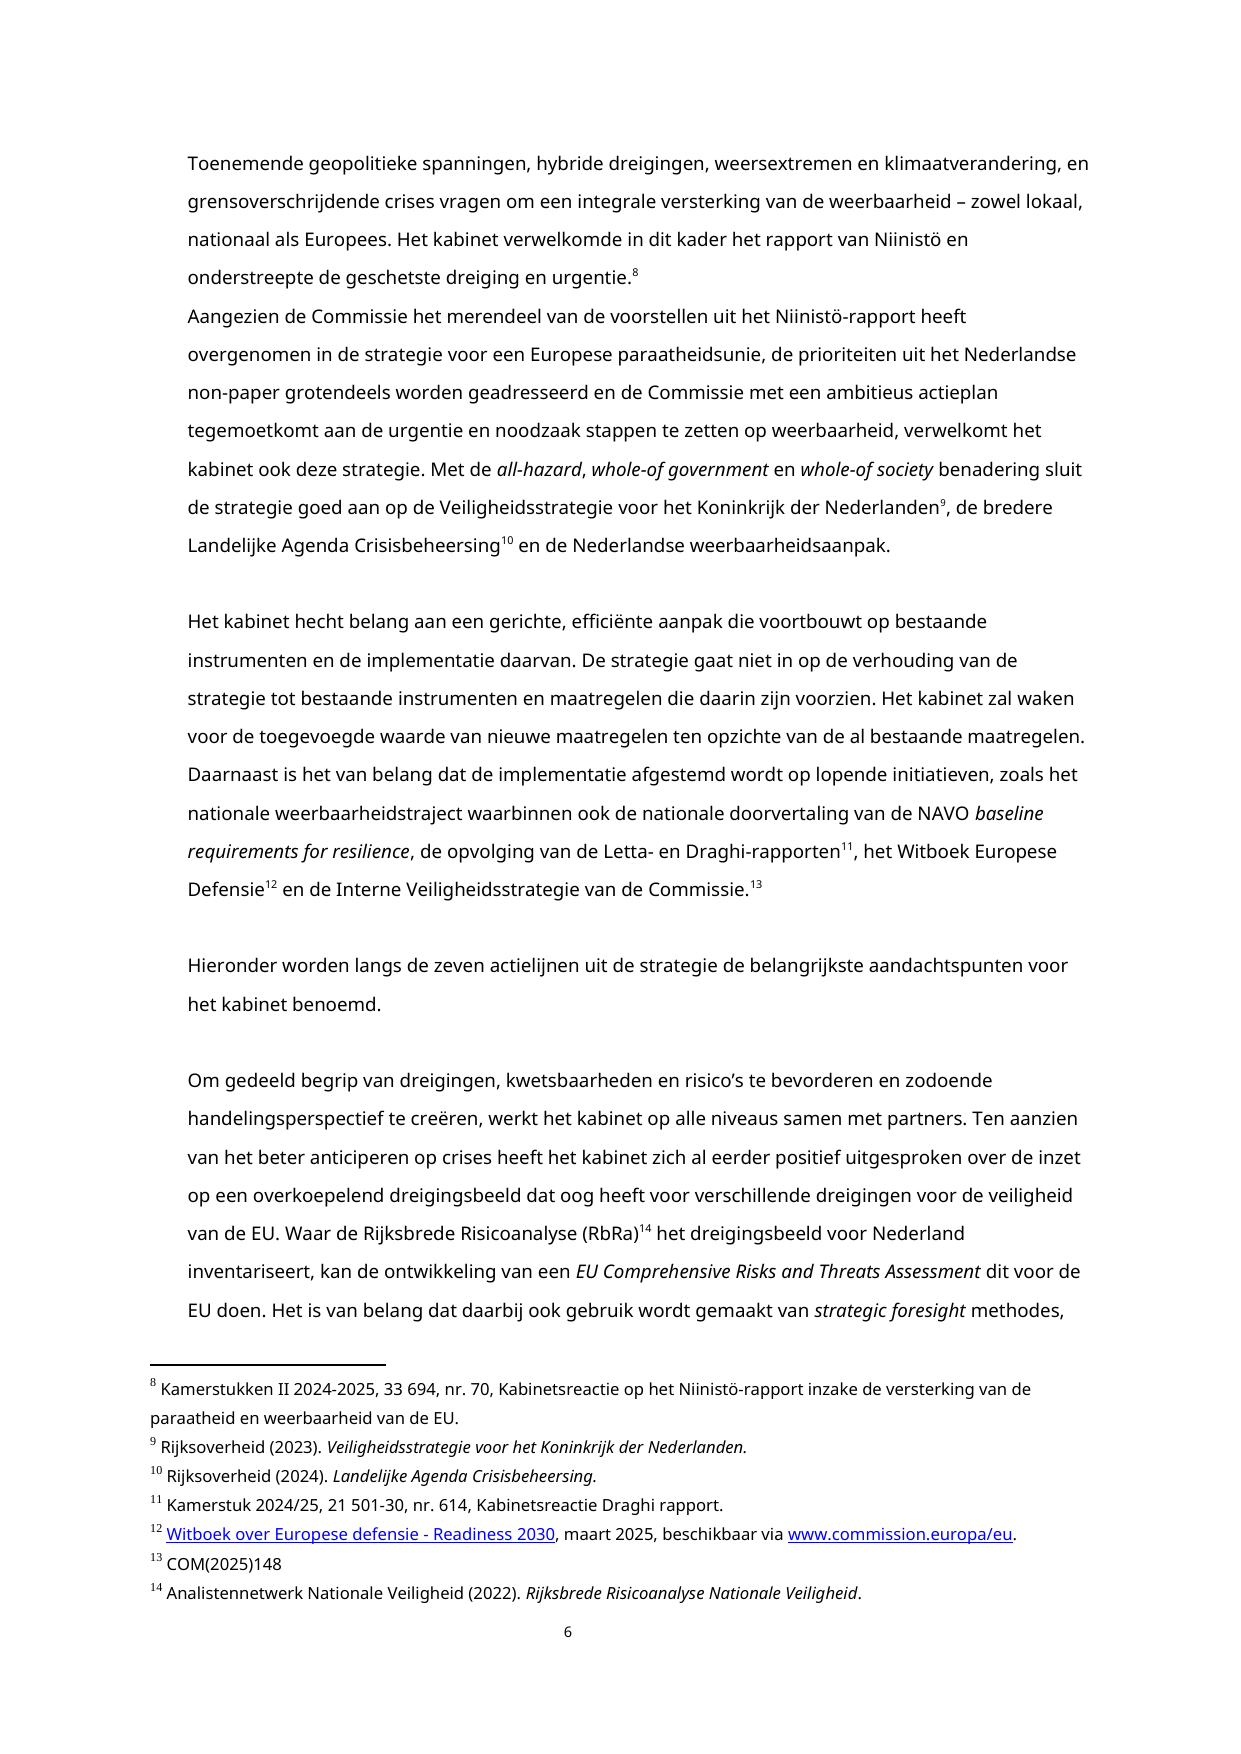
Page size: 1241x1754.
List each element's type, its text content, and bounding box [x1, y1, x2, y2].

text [187, 1067, 1090, 1322]
text Hieronder worden langs de zeven actielijnen uit de strategie de belangrijkste aandachtspunten voor het kabinet benoemd. [187, 953, 1090, 1017]
text Het kabinet hecht belang aan een gerichte, efficiënte aanpak die voortbouwt op bestaande instrumenten en de implementatie daarvan. De strategie gaat niet in op de verhouding van de strategie tot bestaande instrumenten en maatregelen die daarin zijn voorzien. Het kabinet zal waken voor de toegevoegde waarde van nieuwe maatregelen ten opzichte van de al bestaande maatregelen. Daarnaast is het van belang dat de implementatie afgestemd wordt op lopende initiatieven, zoals het nationale weerbaarheidstraject waarbinnen ook de nationale doorvertaling van de NAVO baseline requirements for resilience, de opvolging van de Letta- en Draghi-rapporten, het Witboek Europese Defensie en de Interne Veiligheidsstrategie van de Commissie. [187, 609, 1090, 902]
text Toenemende geopolitieke spanningen, hybride dreigingen, weersextremen en klimaatverandering, en grensoverschrijdende crises vragen om een integrale versterking van de weerbaarheid – zowel lokaal, nationaal als Europees. Het kabinet verwelkomde in dit kader het rapport van Niinistö en onderstreepte de geschetste dreiging en urgentie. Aangezien de Commissie het merendeel van de voorstellen uit het Niinistö-rapport heeft overgenomen in de strategie voor een Europese paraatheidsunie, de prioriteiten uit het Nederlandse non-paper grotendeels worden geadresseerd en de Commissie met een ambitieus actieplan tegemoetkomt aan de urgentie en noodzaak stappen te zetten op weerbaarheid, verwelkomt het kabinet ook deze strategie. Met de all-hazard, whole-of government en whole-of society benadering sluit de strategie goed aan op de Veiligheidsstrategie voor het Koninkrijk der Nederlanden, de bredere Landelijke Agenda Crisisbeheersing en de Nederlandse weerbaarheidsaanpak. [187, 150, 1090, 558]
